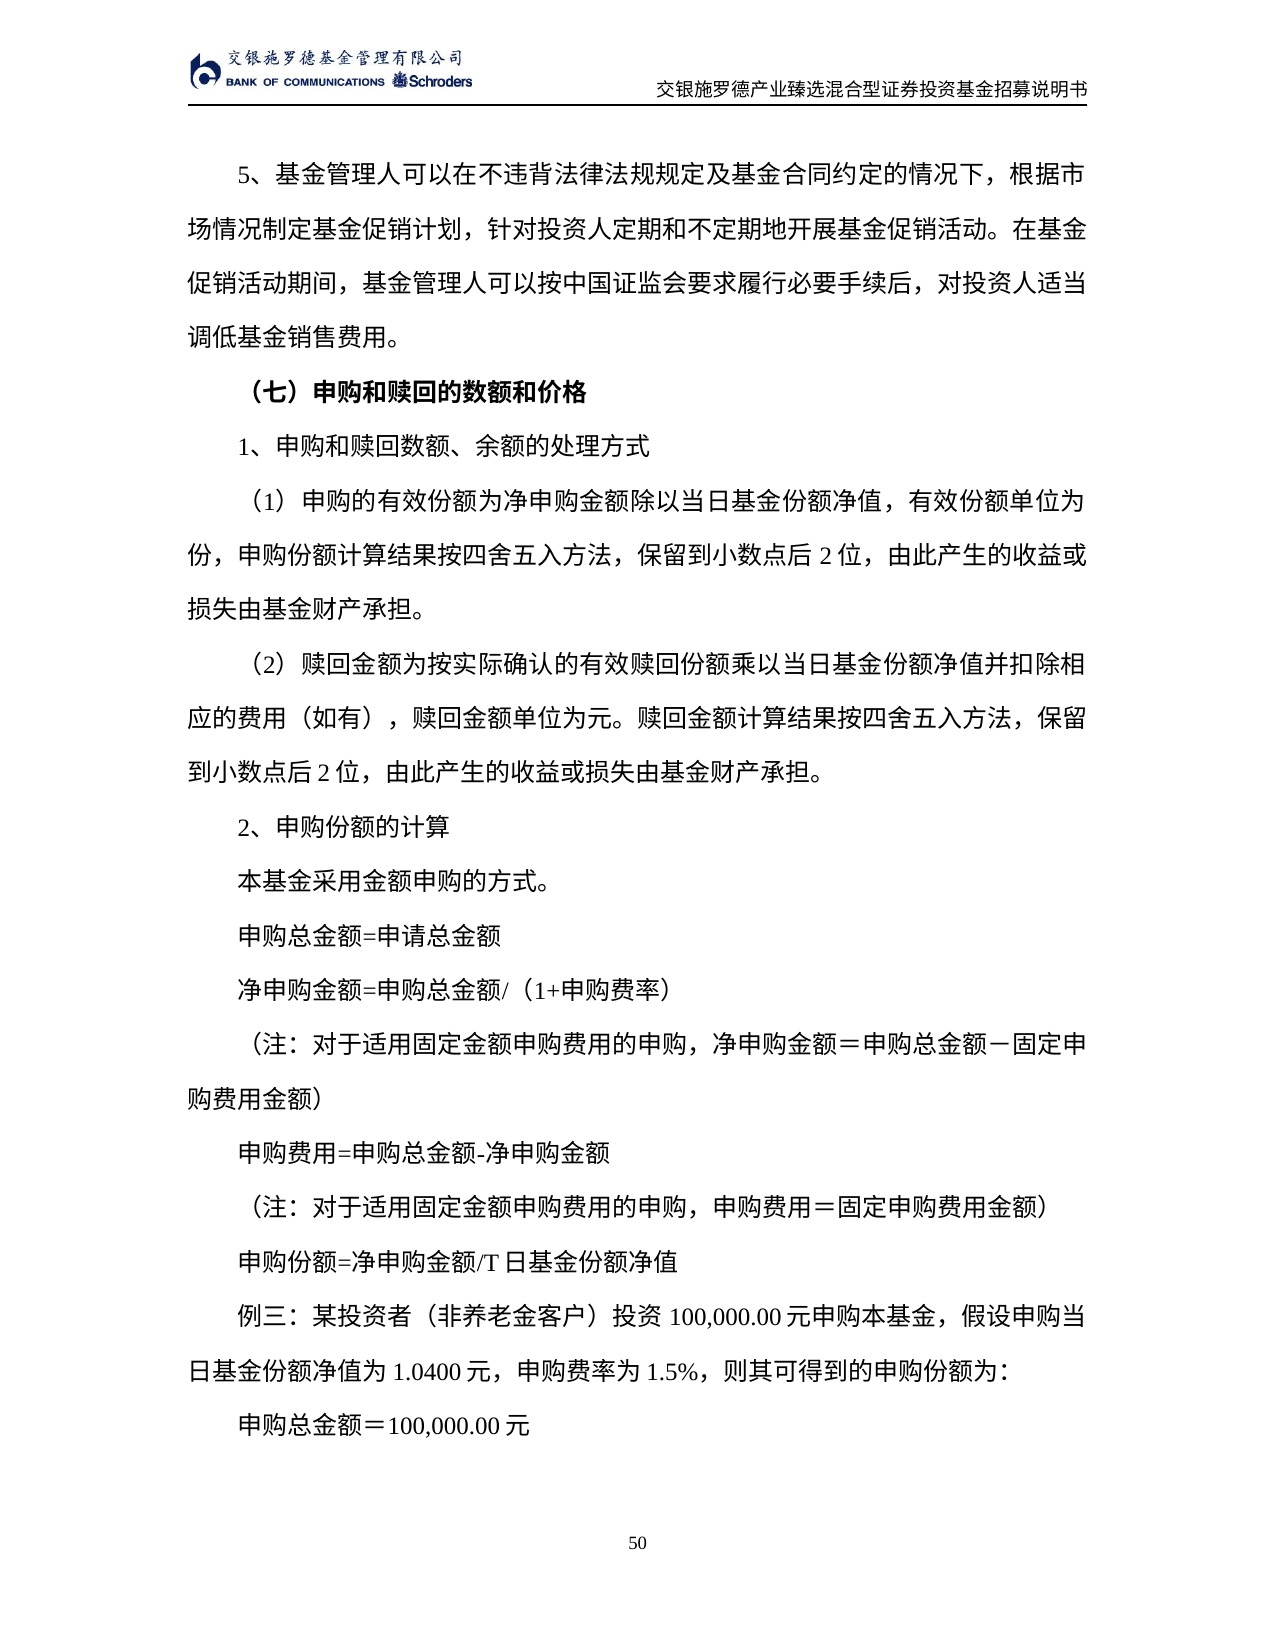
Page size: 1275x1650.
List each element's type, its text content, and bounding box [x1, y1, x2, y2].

text 本基金采用金额申购的方式。 [187, 862, 1087, 898]
text （注：对于适用固定金额申购费用的申购，申购费用＝固定申购费用金额） [187, 1188, 1087, 1224]
text 申购总金额＝100,000.00元 [187, 1405, 1087, 1442]
text 净申购金额=申购总金额/（1+申购费率） [187, 970, 1087, 1007]
text 2、申购份额的计算 [187, 807, 1087, 843]
picture [190, 50, 472, 89]
text 申购费用=申购总金额-净申购金额 [187, 1133, 1087, 1170]
text 申购份额=净申购金额/T日基金份额净值 [187, 1242, 1087, 1278]
text （2）赎回金额为按实际确认的有效赎回份额乘以当日基金份额净值并扣除相应的费用（如有），赎回金额单位为元。赎回金额计算结果按四舍五入方法，保留到小数点后2位，由此产生的收益或损失由基金财产承担。 [187, 644, 1087, 789]
text 5、基金管理人可以在不违背法律法规规定及基金合同约定的情况下，根据市场情况制定基金促销计划，针对投资人定期和不定期地开展基金促销活动。在基金促销活动期间，基金管理人可以按中国证监会要求履行必要手续后，对投资人适当调低基金销售费用。 [187, 155, 1087, 354]
text 例三：某投资者（非养老金客户）投资100,000.00元申购本基金，假设申购当日基金份额净值为1.0400元，申购费率为1.5%，则其可得到的申购份额为： [187, 1297, 1087, 1387]
text （注：对于适用固定金额申购费用的申购，净申购金额＝申购总金额－固定申购费用金额） [187, 1025, 1087, 1115]
text 1、申购和赎回数额、余额的处理方式 [187, 427, 1087, 463]
text （七）申购和赎回的数额和价格 [187, 372, 1087, 408]
text （1）申购的有效份额为净申购金额除以当日基金份额净值，有效份额单位为份，申购份额计算结果按四舍五入方法，保留到小数点后2位，由此产生的收益或损失由基金财产承担。 [187, 481, 1087, 626]
text 申购总金额=申请总金额 [187, 916, 1087, 952]
